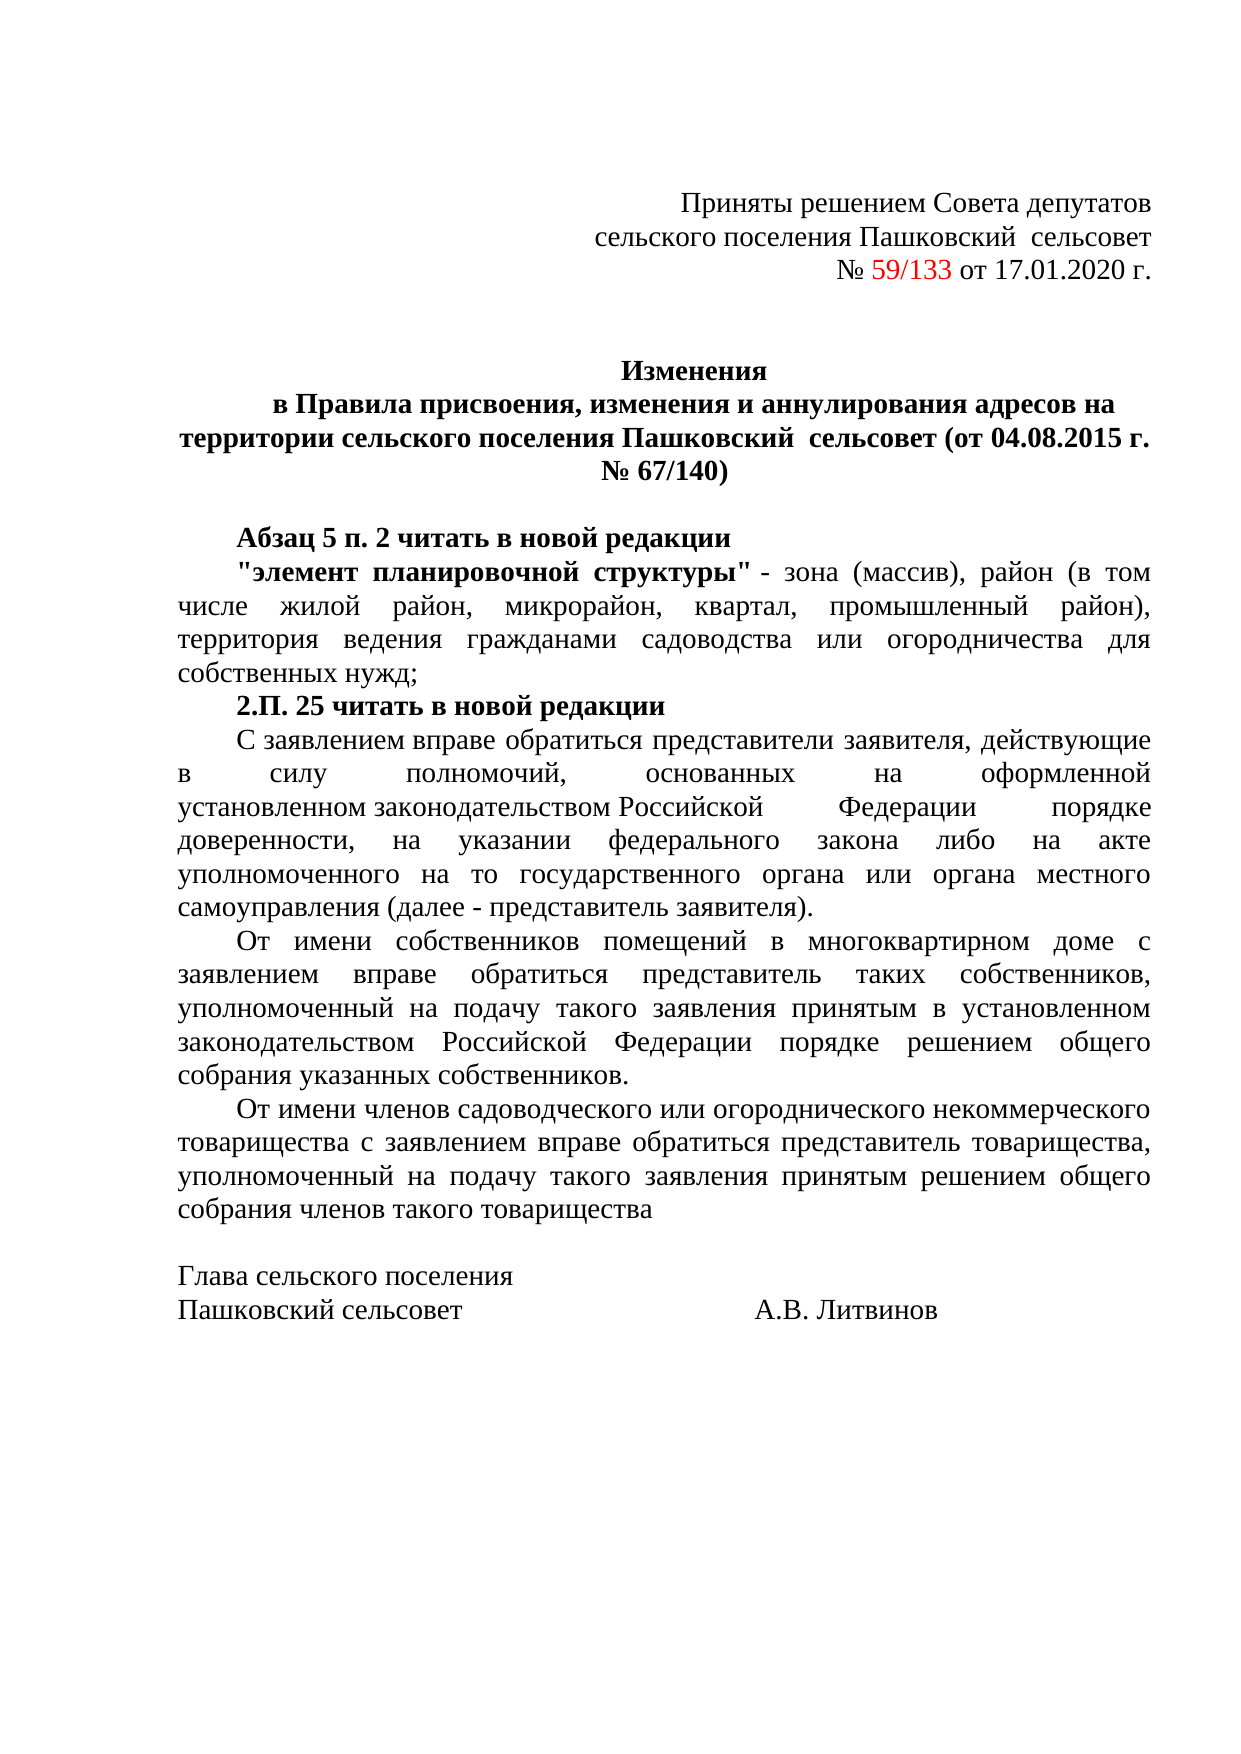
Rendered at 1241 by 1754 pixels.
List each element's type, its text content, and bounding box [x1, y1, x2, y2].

text Пашковский сельсовет А.В. Литвинов [177, 1292, 1152, 1326]
text № 59/133 от 17.01.2020 г. [177, 252, 1152, 286]
text в Правила присвоения, изменения и аннулирования адресов на территории сельского поселения Пашковский сельсовет (от 04.08.2015 г. № 67/140) [177, 386, 1152, 487]
text Глава сельского поселения [177, 1258, 1152, 1292]
text От имени членов садоводческого или огороднического некоммерческого товарищества с заявлением вправе обратиться представитель товарищества, уполномоченный на подачу такого заявления принятым решением общего собрания членов такого товарищества [177, 1091, 1152, 1225]
text С заявлением вправе обратиться представители заявителя, действующие в силу полномочий, основанных на оформленной установленном законодательством Российской Федерации порядке доверенности, на указании федерального закона либо на акте уполномоченного на то государственного органа или органа местного самоуправления (далее - представитель заявителя). [177, 722, 1152, 923]
text сельского поселения Пашковский сельсовет [177, 219, 1152, 252]
text От имени собственников помещений в многоквартирном доме с заявлением вправе обратиться представитель таких собственников, уполномоченный на подачу такого заявления принятым в установленном законодательством Российской Федерации порядке решением общего собрания указанных собственников. [177, 923, 1152, 1091]
text "элемент планировочной структуры" - зона (массив), район (в том числе жилой район, микрорайон, квартал, промышленный район), территория ведения гражданами садоводства или огородничества для собственных нужд; [177, 554, 1152, 688]
text Изменения [177, 353, 1152, 386]
text Абзац 5 п. 2 читать в новой редакции [177, 521, 1152, 554]
text Приняты решением Совета депутатов [177, 185, 1152, 219]
text 2.П. 25 читать в новой редакции [177, 688, 1152, 722]
